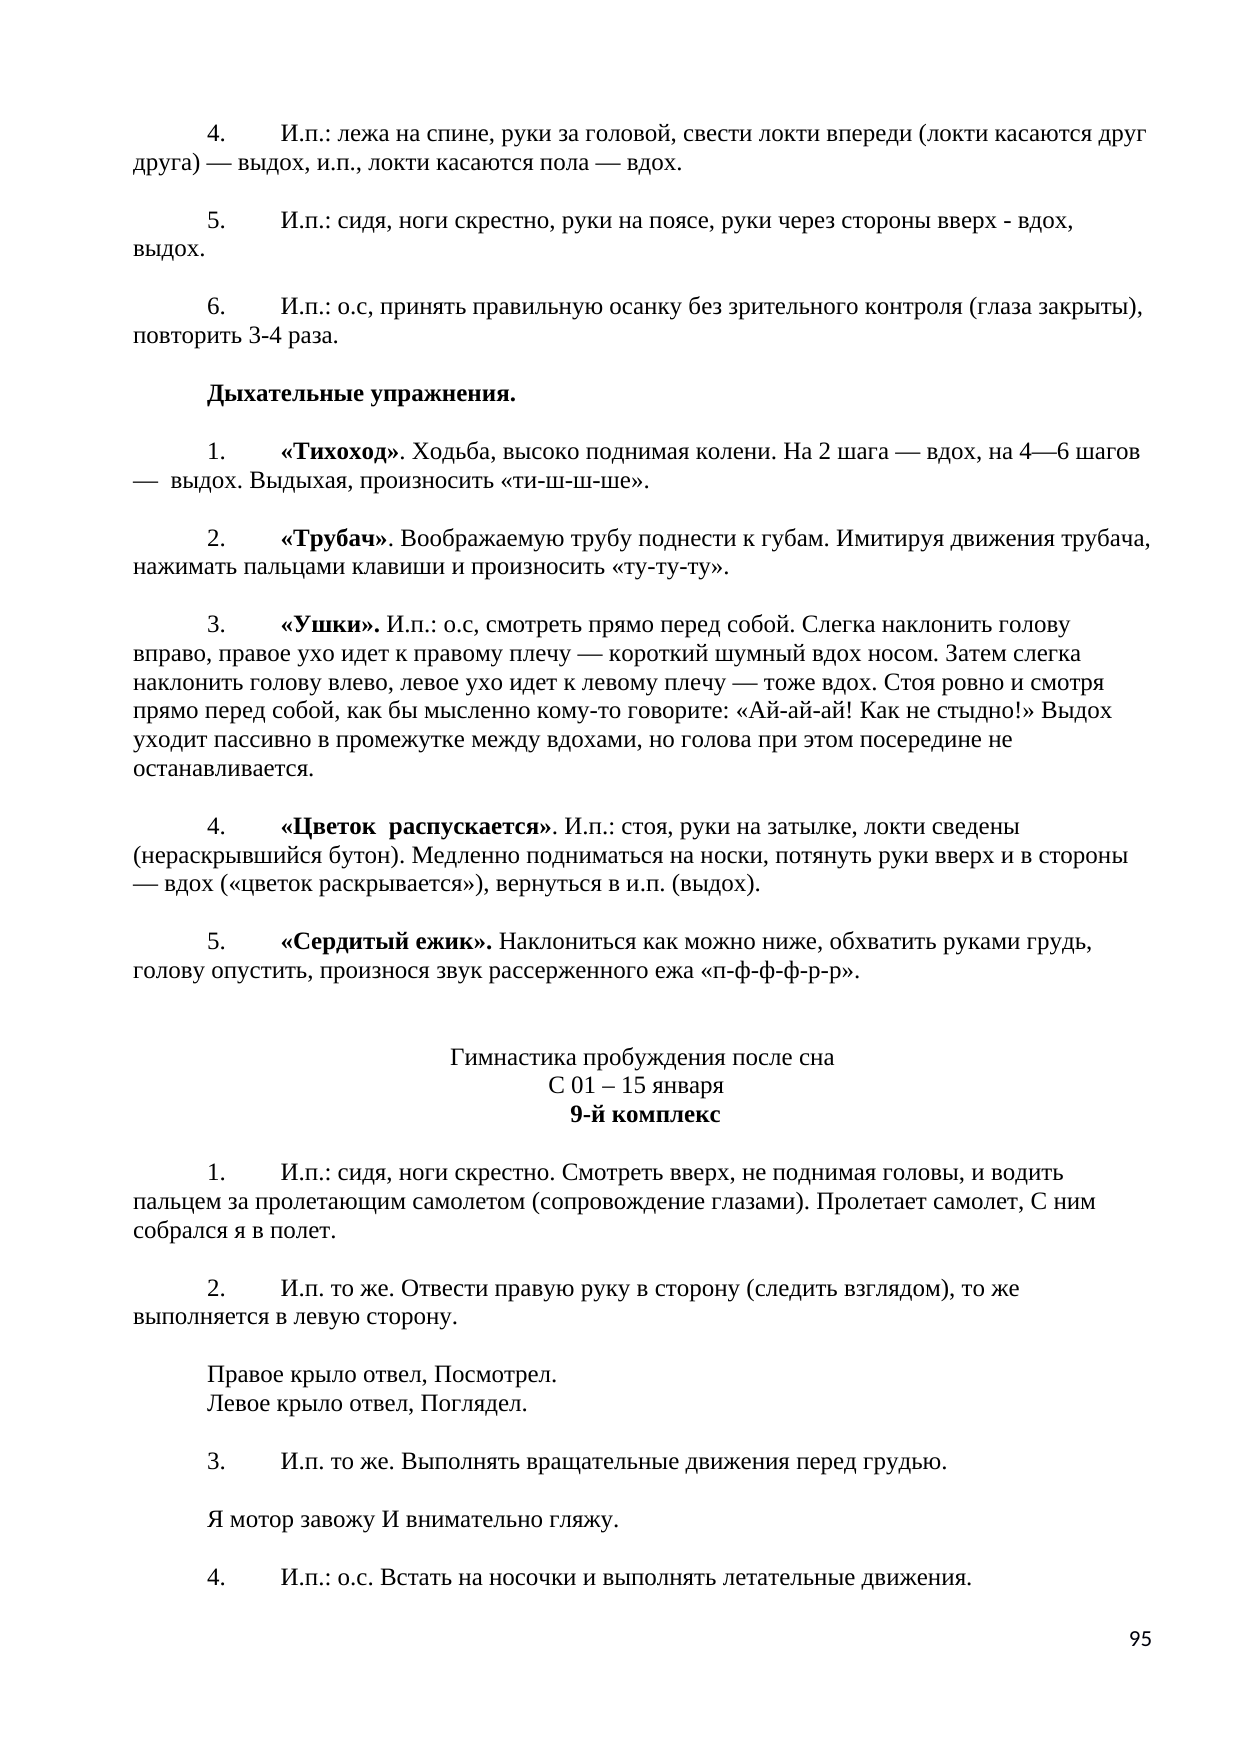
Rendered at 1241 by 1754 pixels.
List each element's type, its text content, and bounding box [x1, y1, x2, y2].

list «Тихоход». Ходьба, высоко поднимая колени. На 2 шага — вдох, на 4—6 шагов — выдох. Выдыхая, произносить «ти-ш-ш-ше». [133, 436, 1152, 493]
text 9-й комплекс [133, 1099, 1152, 1128]
text С 01 – 15 января [133, 1071, 1152, 1099]
list И.п. то же. Выполнять вращательные движения перед грудью. [133, 1446, 1152, 1475]
list И.п.: о.с, принять правильную осанку без зрительного контроля (глаза закрыты), повторить 3-4 раза. [133, 291, 1152, 349]
list «Трубач». Воображаемую трубу поднести к губам. Имитируя движения трубача, нажимать пальцами клавиши и произносить «ту-ту-ту». [133, 523, 1152, 580]
list «Сердитый ежик». Наклониться как можно ниже, обхватить руками грудь, голову опустить, произнося звук рассерженного ежа «п-ф-ф-ф-р-р». [133, 926, 1152, 984]
text Дыхательные упражнения. [133, 378, 1152, 407]
text Я мотор завожу И внимательно гляжу. [133, 1504, 1152, 1533]
list «Цветок распускается». И.п.: стоя, руки на затылке, локти сведены (нераскрывшийся бутон). Медленно подниматься на носки, потянуть руки вверх и в стороны — вдох («цветок раскрывается»), вернуться в и.п. (выдох). [133, 811, 1152, 897]
list И.п.: о.с. Встать на носочки и выполнять летательные движения. [133, 1562, 1152, 1591]
list И.п.: лежа на спине, руки за головой, свести локти впереди (локти касаются друг друга) — выдох, и.п., локти касаются пола — вдох. [133, 118, 1152, 176]
list И.п.: сидя, ноги скрестно. Смотреть вверх, не поднимая головы, и водить пальцем за пролетающим самолетом (сопровождение глазами). Пролетает самолет, С ним собрался я в полет. [133, 1157, 1152, 1243]
text Гимнастика пробуждения после сна [133, 1042, 1152, 1071]
list «Ушки». И.п.: о.с, смотреть прямо перед собой. Слегка наклонить голову вправо, правое ухо идет к правому плечу — короткий шумный вдох носом. Затем слегка наклонить голову влево, левое ухо идет к левому плечу — тоже вдох. Стоя ровно и смотря прямо перед собой, как бы мысленно кому-то говорите: «Ай-ай-ай! Как не стыдно!» Выдох уходит пассивно в промежутке между вдохами, но голова при этом посередине не останавливается. [133, 609, 1152, 782]
text Левое крыло отвел, Поглядел. [133, 1388, 1152, 1417]
list И.п. то же. Отвести правую руку в сторону (следить взглядом), то же выполняется в левую сторону. [133, 1273, 1152, 1330]
text Правое крыло отвел, Посмотрел. [133, 1359, 1152, 1388]
list И.п.: сидя, ноги скрестно, руки на поясе, руки через стороны вверх - вдох, выдох. [133, 205, 1152, 262]
